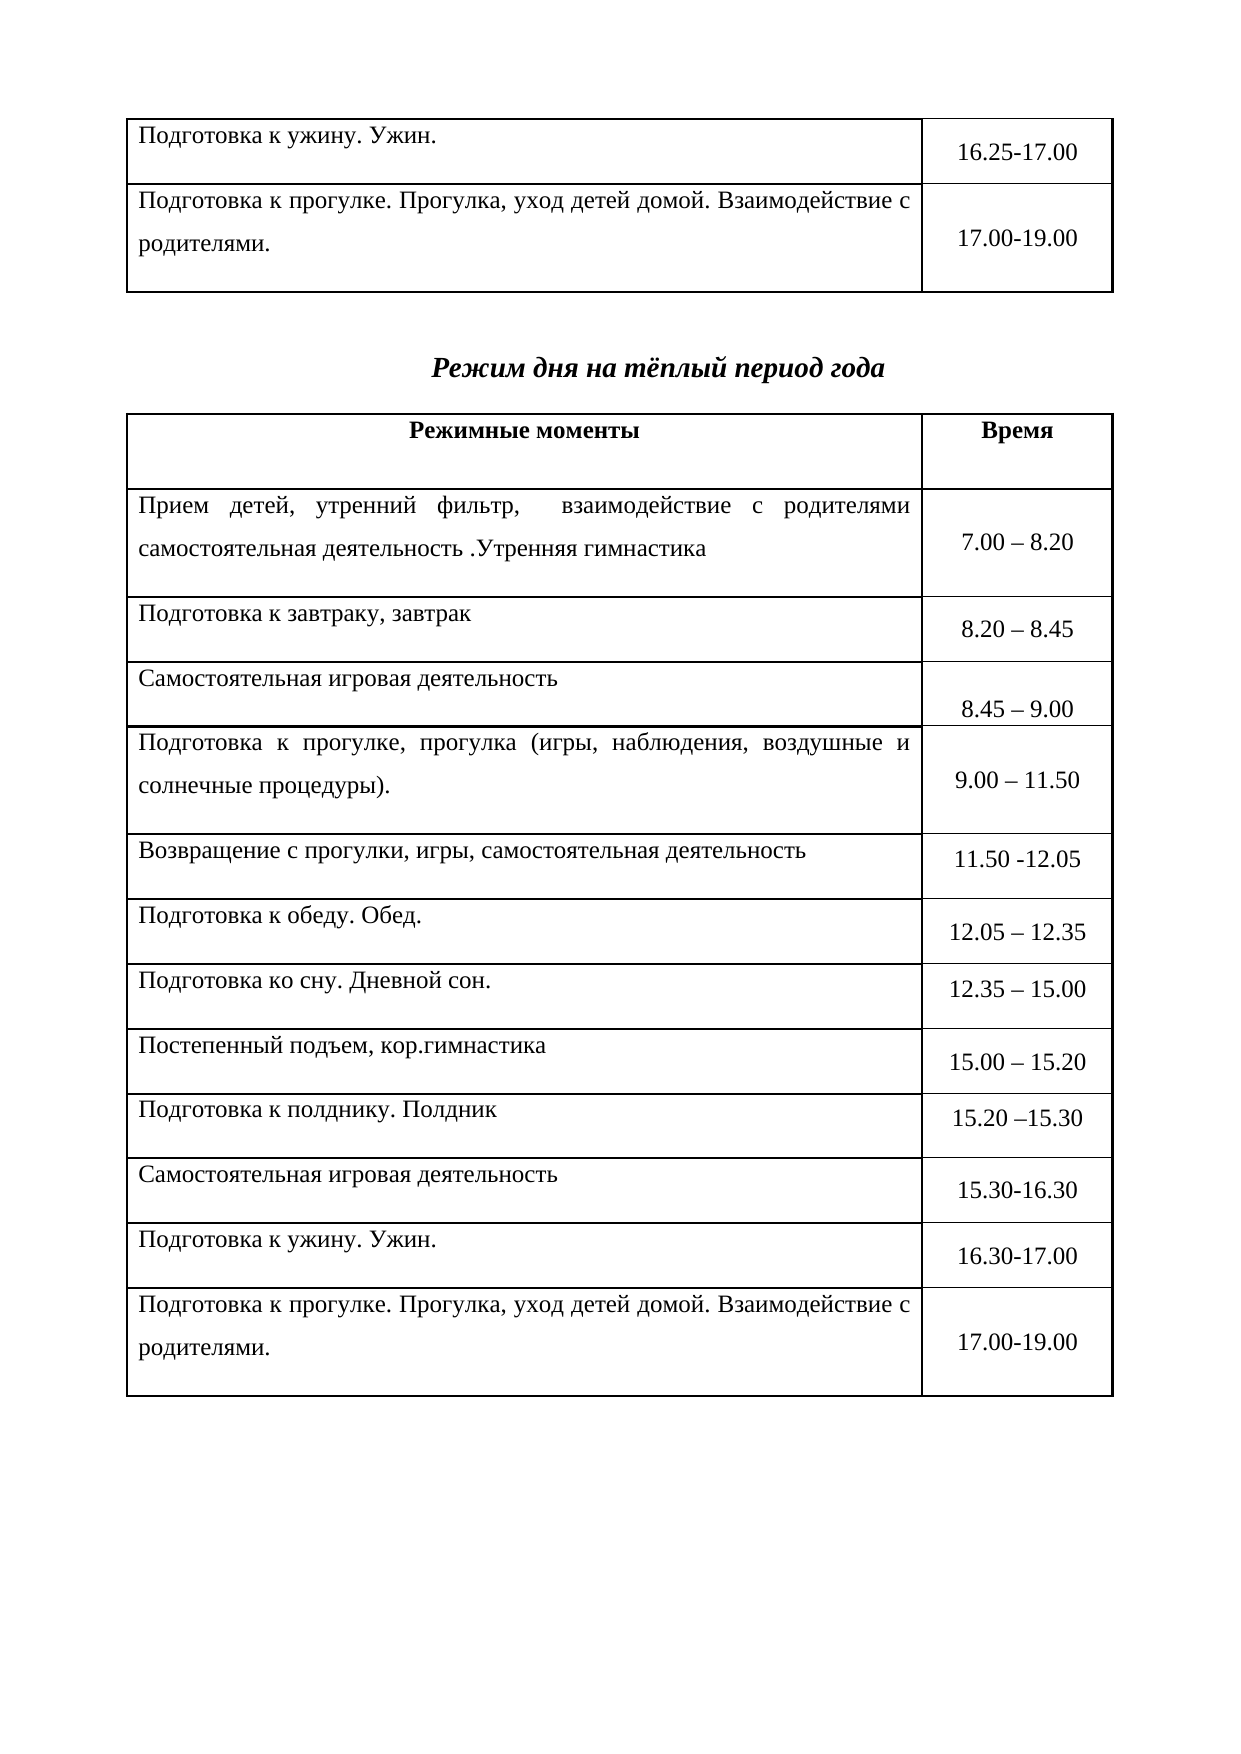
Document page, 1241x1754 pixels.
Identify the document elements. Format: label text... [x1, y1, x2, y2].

table_cell 12.35 – 15.00 [923, 964, 1111, 1028]
table_cell 16.25-17.00 [923, 119, 1111, 183]
table_cell 8.45 – 9.00 [923, 662, 1111, 725]
table_cell 17.00-19.00 [923, 184, 1111, 291]
table_header Режимные моменты [128, 415, 921, 488]
table_cell Подготовка к ужину. Ужин. [128, 1224, 921, 1287]
table_cell 15.30-16.30 [923, 1158, 1111, 1222]
table_cell 15.20 –15.30 [923, 1094, 1111, 1157]
table_cell 8.20 – 8.45 [923, 597, 1111, 661]
table_cell Подготовка к обеду. Обед. [128, 900, 921, 963]
table_cell 9.00 – 11.50 [923, 726, 1111, 833]
table_cell 17.00-19.00 [923, 1288, 1111, 1395]
table_cell Подготовка к прогулке, прогулка (игры, наблюдения, воздушные и солнечные процедуры). [128, 728, 921, 833]
table_cell Постепенный подъем, кор.гимнастика [128, 1030, 921, 1092]
table_cell Возвращение с прогулки, игры, самостоятельная деятельность [128, 835, 921, 898]
table_cell 15.00 – 15.20 [923, 1029, 1111, 1092]
table_cell 11.50 -12.05 [923, 834, 1111, 898]
table_cell Самостоятельная игровая деятельность [128, 1159, 921, 1222]
list Режим дня на тёплый период года [209, 350, 1107, 384]
table_cell Подготовка к полднику. Полдник [128, 1095, 921, 1157]
table_cell Подготовка к завтраку, завтрак [128, 598, 921, 661]
table_cell Прием детей, утренний фильтр, взаимодействие с родителями самостоятельная деятельность .Утренняя гимнастика [128, 490, 921, 596]
table_cell Подготовка к прогулке. Прогулка, уход детей домой. Взаимодействие с родителями. [128, 185, 921, 291]
table_header Время [923, 415, 1111, 488]
table_cell Самостоятельная игровая деятельность [128, 663, 921, 725]
table_cell 16.30-17.00 [923, 1223, 1111, 1287]
table_cell Подготовка ко сну. Дневной сон. [128, 965, 921, 1028]
table_cell Подготовка к прогулке. Прогулка, уход детей домой. Взаимодействие с родителями. [128, 1289, 921, 1395]
table_cell Подготовка к ужину. Ужин. [128, 120, 921, 183]
table_cell 12.05 – 12.35 [923, 899, 1111, 963]
table_cell 7.00 – 8.20 [923, 490, 1111, 596]
